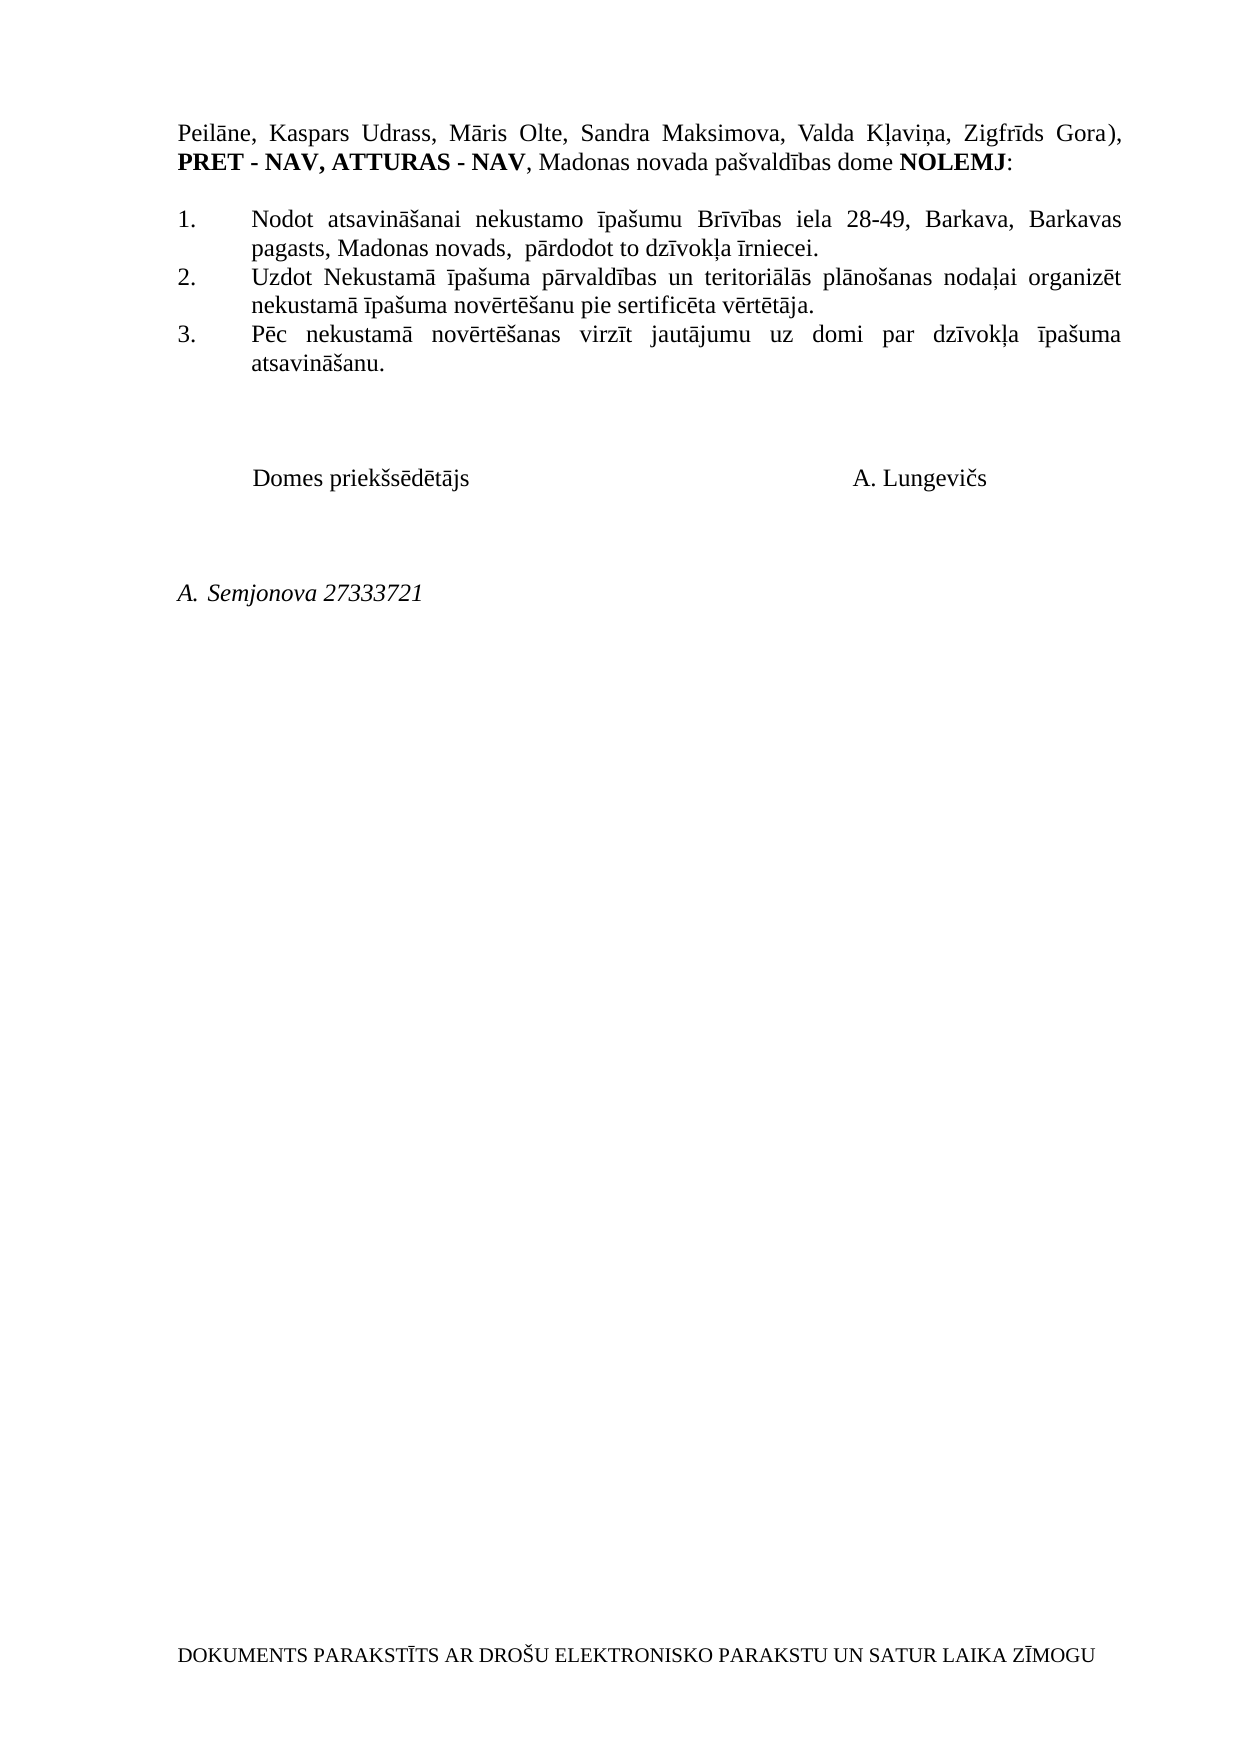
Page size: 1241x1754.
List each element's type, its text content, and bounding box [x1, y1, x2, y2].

list Uzdot Nekustamā īpašuma pārvaldības un teritoriālās plānošanas nodaļai organizēt nekustamā īpašuma novērtēšanu pie sertificēta vērtētāja. [177, 262, 1122, 319]
list Nodot atsavināšanai nekustamo īpašumu Brīvības iela 28-49, Barkava, Barkavas pagasts, Madonas novads, pārdodot to dzīvokļa īrniecei. [177, 204, 1122, 262]
list Pēc nekustamā novērtēšanas virzīt jautājumu uz domi par dzīvokļa īpašuma atsavināšanu. [177, 319, 1122, 377]
text A. Semjonova 27333721 [177, 578, 1122, 607]
text Domes priekšsēdētājs A. Lungevičs [177, 463, 1122, 492]
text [177, 118, 1122, 176]
